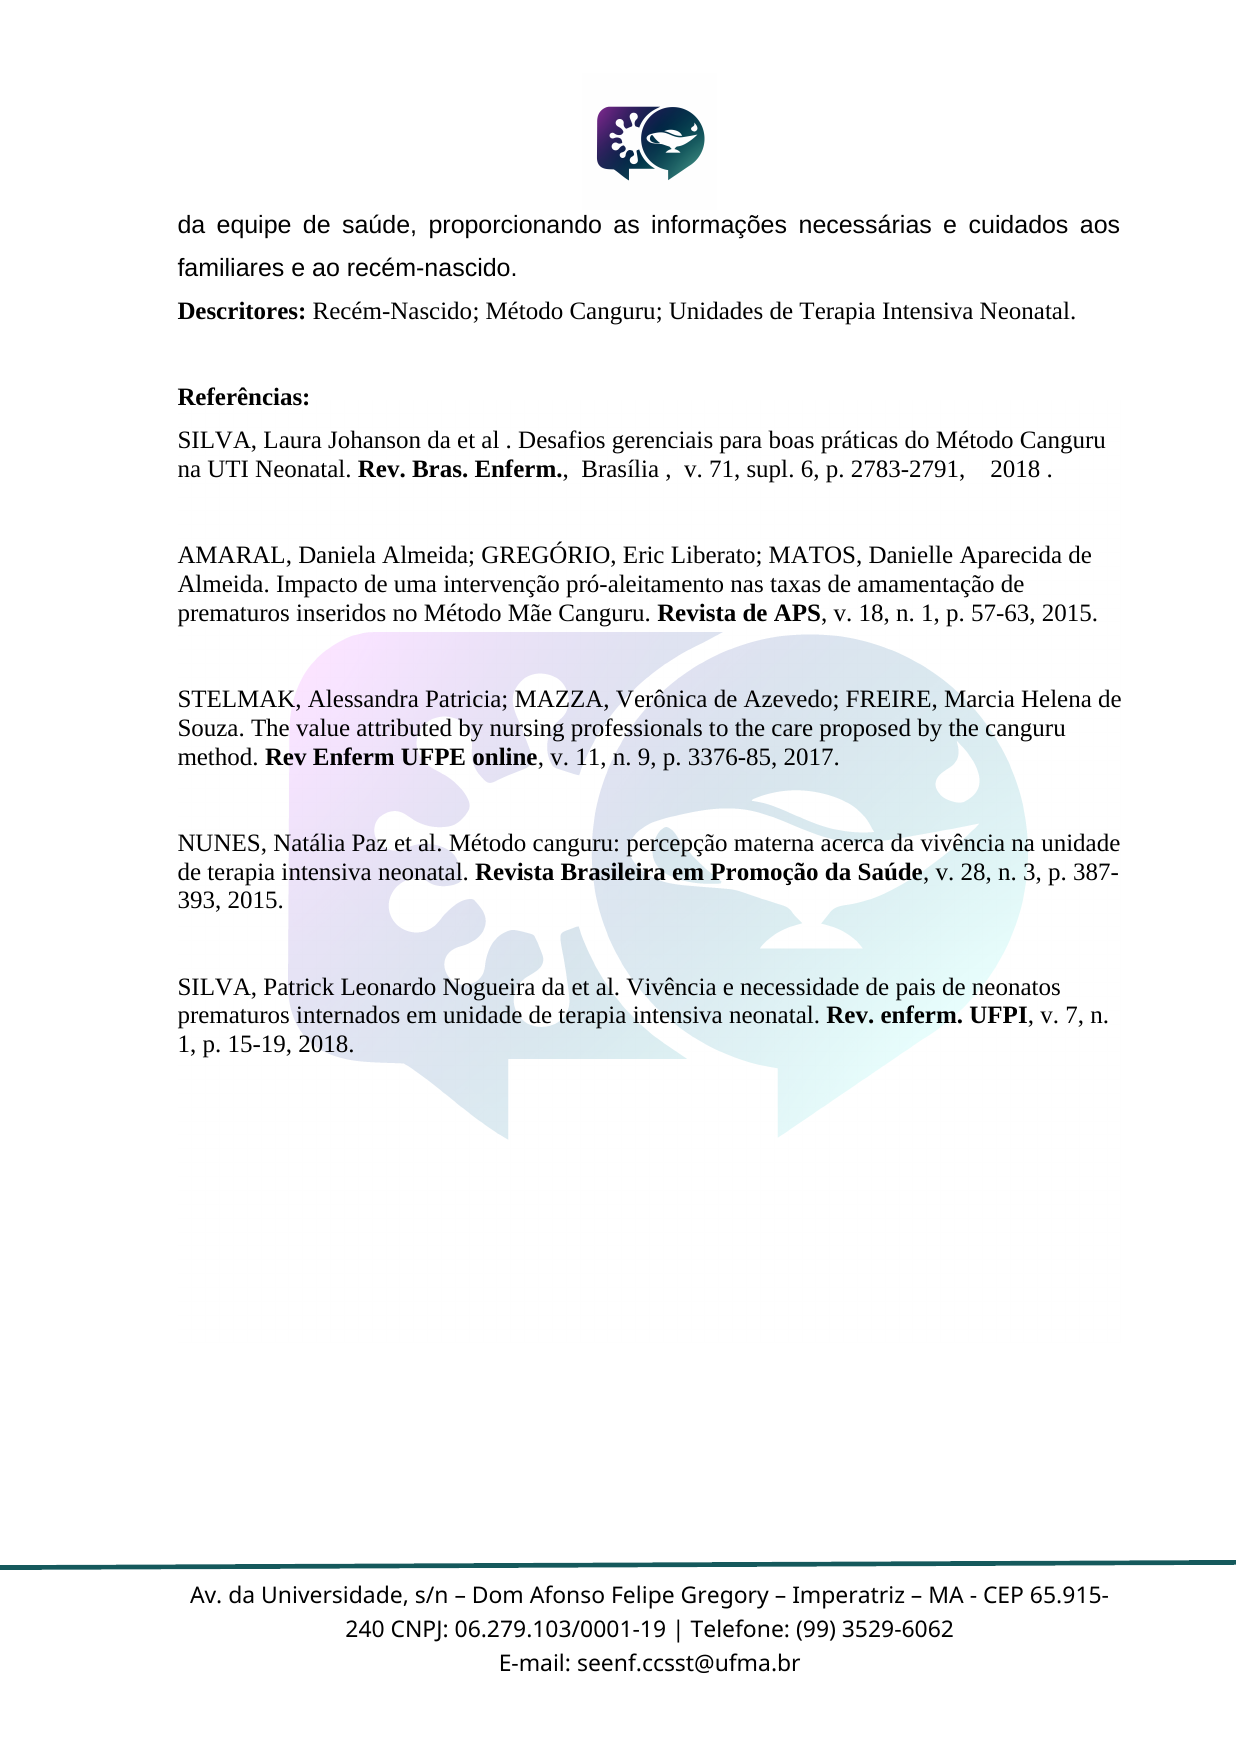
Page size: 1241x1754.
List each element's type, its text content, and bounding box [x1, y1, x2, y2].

text Referências: [177, 382, 1122, 411]
text Descritores: ; ; . [177, 296, 1122, 325]
text STELMAK, Alessandra Patricia; MAZZA, Verônica de Azevedo; FREIRE, Marcia Helena de Souza. The value attributed by nursing professionals to the care proposed by the canguru method. Rev Enferm UFPE online, v. 11, n. 9, p. 3376-85, 2017. [177, 684, 1122, 770]
text AMARAL, Daniela Almeida; GREGÓRIO, Eric Liberato; MATOS, Danielle Aparecida de Almeida. Impacto de uma intervenção pró-aleitamento nas taxas de amamentação de prematuros inseridos no Método Mãe Canguru. Revista de APS, v. 18, n. 1, p. 57-63, 2015. [177, 540, 1122, 627]
picture [581, 73, 718, 210]
text SILVA, Laura Johanson da et al . Desafios gerenciais para boas práticas do Método Canguru na UTI Neonatal. Rev. Bras. Enferm., Brasília , v. 71, supl. 6, p. 2783-2791, 2018 . [177, 425, 1122, 483]
text NUNES, Natália Paz et al. Método canguru: percepção materna acerca da vivência na unidade de terapia intensiva neonatal. Revista Brasileira em Promoção da Saúde, v. 28, n. 3, p. 387-393, 2015. [177, 828, 1122, 914]
text SILVA, Patrick Leonardo Nogueira da et al. Vivência e necessidade de pais de neonatos prematuros internados em unidade de terapia intensiva neonatal. Rev. enferm. UFPI, v. 7, n. 1, p. 15-19, 2018. [177, 972, 1122, 1058]
